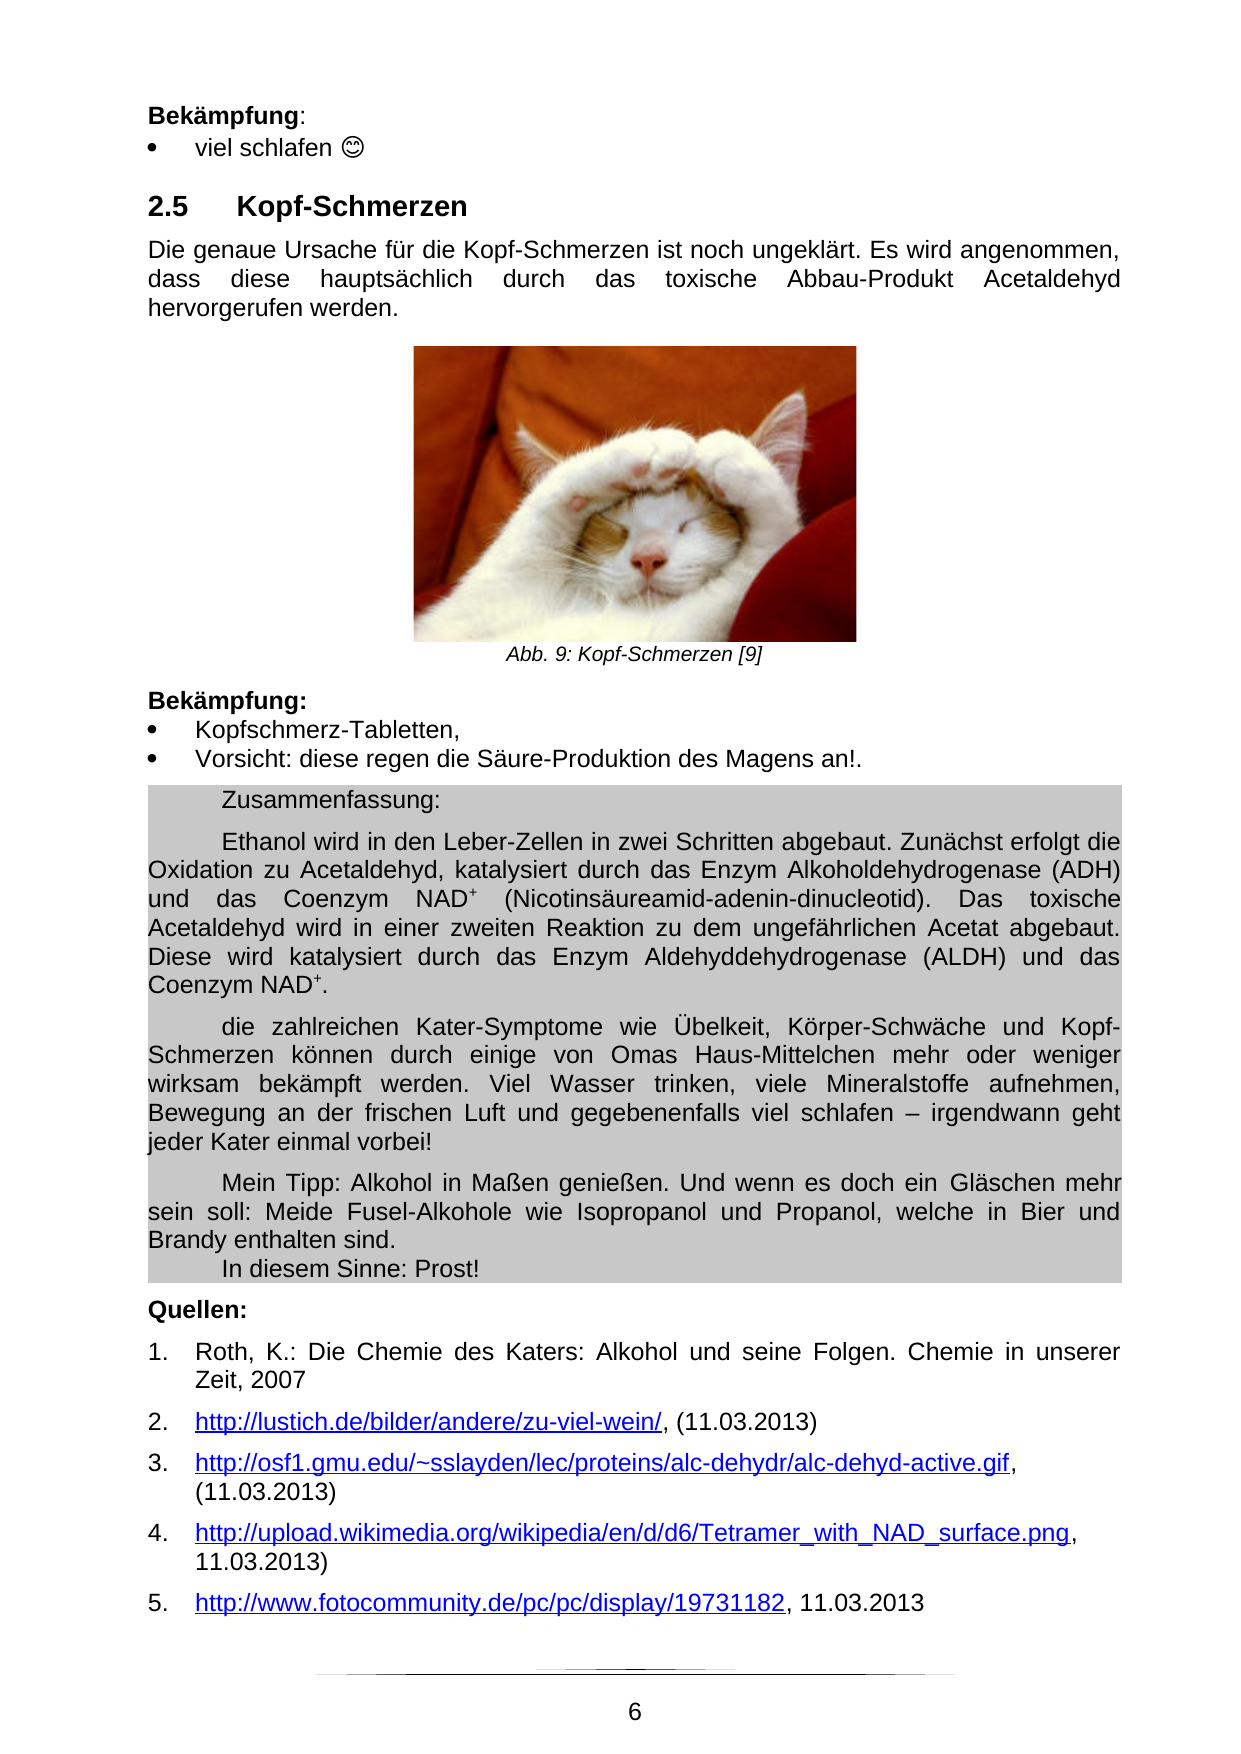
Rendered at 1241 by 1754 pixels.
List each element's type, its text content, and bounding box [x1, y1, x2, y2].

text Bekämpfung: [148, 101, 1122, 130]
text Mein Tipp: Alkohol in Maßen genießen. Und wenn es doch ein Gläschen mehr sein soll: Meide Fusel-Alkohole wie Isopropanol und Propanol, welche in Bier und Brandy enthalten sind. [148, 1168, 1122, 1254]
text In diesem Sinne: Prost! [148, 1254, 1122, 1283]
list viel schlafen [148, 130, 1122, 164]
list http://upload.wikimedia.org/wikipedia/en/d/d6/Tetramer_with_NAD_surface.png, 11.03.2013) [148, 1518, 1122, 1575]
text Quellen: [148, 1295, 1122, 1324]
text Ethanol wird in den Leber-Zellen in zwei Schritten abgebaut. Zunächst erfolgt die Oxidation zu Acetaldehyd, katalysiert durch das Enzym Alkoholdehydrogenase (ADH) und das Coenzym NAD+ (Nicotinsäureamid-adenin-dinucleotid). Das toxische Acetaldehyd wird in einer zweiten Reaktion zu dem ungefährlichen Acetat abgebaut. Diese wird katalysiert durch das Enzym Aldehyddehydrogenase (ALDH) und das Coenzym NAD+. [148, 827, 1122, 999]
text Abb. 9: Kopf-Schmerzen [9] [148, 642, 1122, 666]
list Vorsicht: diese regen die Säure-Produktion des Magens an!. [148, 744, 1122, 773]
list http://www.fotocommunity.de/pc/pc/display/19731182, 11.03.2013 [148, 1588, 1122, 1617]
picture [413, 346, 857, 642]
text Bekämpfung: [148, 686, 1122, 715]
list Kopfschmerz-Tabletten, [148, 715, 1122, 744]
text Die genaue Ursache für die Kopf-Schmerzen ist noch ungeklärt. Es wird angenommen, dass diese hauptsächlich durch das toxische Abbau-Produkt Acetaldehyd hervorgerufen werden. [148, 235, 1122, 321]
text Zusammenfassung: [148, 785, 1122, 814]
list http://osf1.gmu.edu/~sslayden/lec/proteins/alc-dehydr/alc-dehyd-active.gif, (11.03.2013) [148, 1448, 1122, 1505]
subtitle Kopf-Schmerzen [148, 189, 1122, 222]
text die zahlreichen Kater-Symptome wie Übelkeit, Körper-Schwäche und Kopf-Schmerzen können durch einige von Omas Haus-Mittelchen mehr oder weniger wirksam bekämpft werden. Viel Wasser trinken, viele Mineralstoffe aufnehmen, Bewegung an der frischen Luft und gegebenenfalls viel schlafen – irgendwann geht jeder Kater einmal vorbei! [148, 1012, 1122, 1155]
list Roth, K.: Die Chemie des Katers: Alkohol und seine Folgen. Chemie in unserer Zeit, 2007 [148, 1337, 1122, 1394]
list http://lustich.de/bilder/andere/zu-viel-wein/, (11.03.2013) [148, 1407, 1122, 1435]
